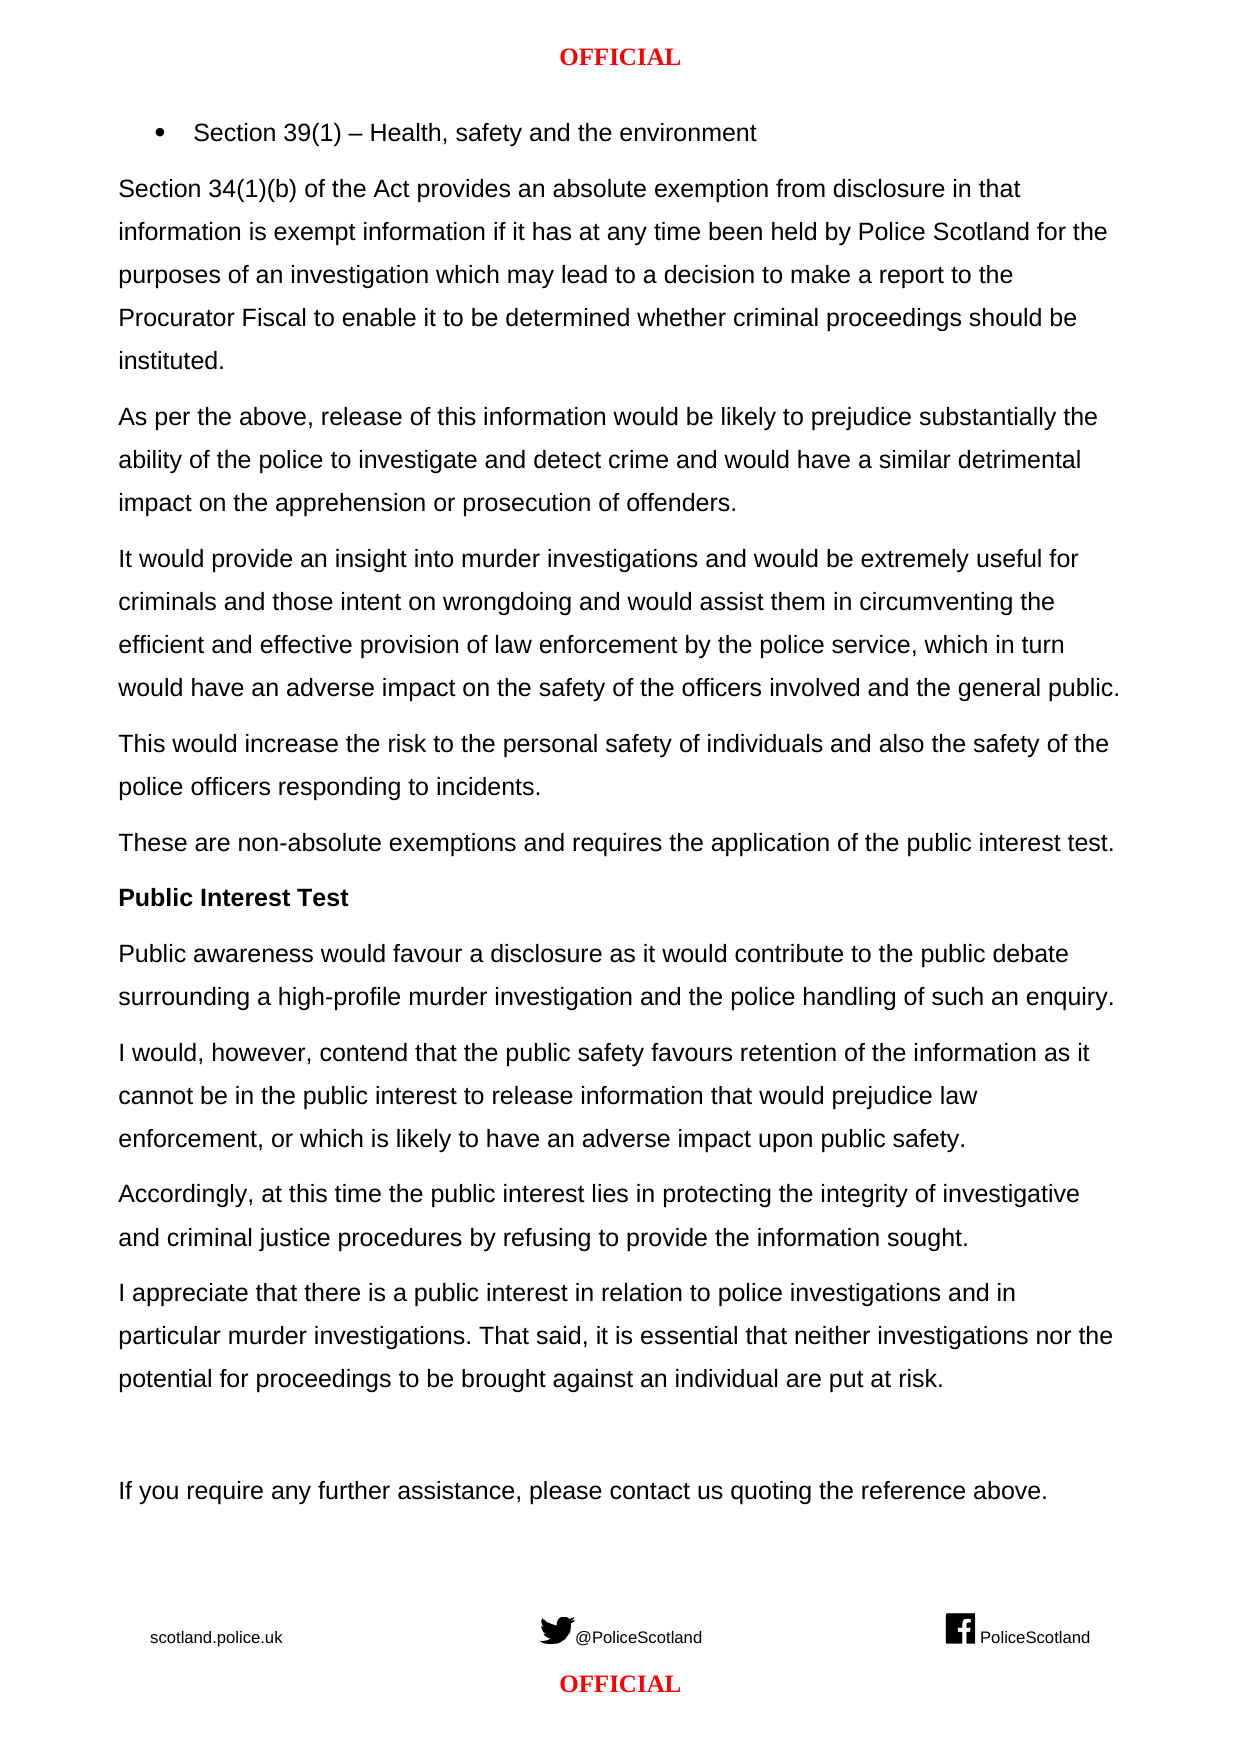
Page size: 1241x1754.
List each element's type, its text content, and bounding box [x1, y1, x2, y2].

text Public Interest Test [118, 883, 1122, 912]
text If you require any further assistance, please contact us quoting the reference above. [118, 1476, 1122, 1504]
text This would increase the risk to the personal safety of individuals and also the safety of the police officers responding to incidents. [118, 729, 1122, 801]
picture [538, 1617, 575, 1644]
text It would provide an insight into murder investigations and would be extremely useful for criminals and those intent on wrongdoing and would assist them in circumventing the efficient and effective provision of law enforcement by the police service, which in turn would have an adverse impact on the safety of the officers involved and the general public. [118, 544, 1122, 702]
text Public awareness would favour a disclosure as it would contribute to the public debate surrounding a high-profile murder investigation and the police handling of such an enquiry. [118, 939, 1122, 1011]
text Section 34(1)(b) of the Act provides an absolute exemption from disclosure in that information is exempt information if it has at any time been held by Police Scotland for the purposes of an investigation which may lead to a decision to make a report to the Procurator Fiscal to enable it to be determined whether criminal proceedings should be instituted. [118, 174, 1122, 375]
text I would, however, contend that the public safety favours retention of the information as it cannot be in the public interest to release information that would prejudice law enforcement, or which is likely to have an adverse impact upon public safety. [118, 1038, 1122, 1153]
text Accordingly, at this time the public interest lies in protecting the integrity of investigative and criminal justice procedures by refusing to provide the information sought. [118, 1179, 1122, 1251]
text These are non-absolute exemptions and requires the application of the public interest test. [118, 828, 1122, 856]
text I appreciate that there is a public interest in relation to police investigations and in particular murder investigations. That said, it is essential that neither investigations nor the potential for proceedings to be brought against an individual are put at risk. [118, 1278, 1122, 1393]
text As per the above, release of this information would be likely to prejudice substantially the ability of the police to investigate and detect crime and would have a similar detrimental impact on the apprehension or prosecution of offenders. [118, 402, 1122, 517]
picture [945, 1613, 976, 1644]
list Section 39(1) – Health, safety and the environment [156, 118, 1122, 147]
